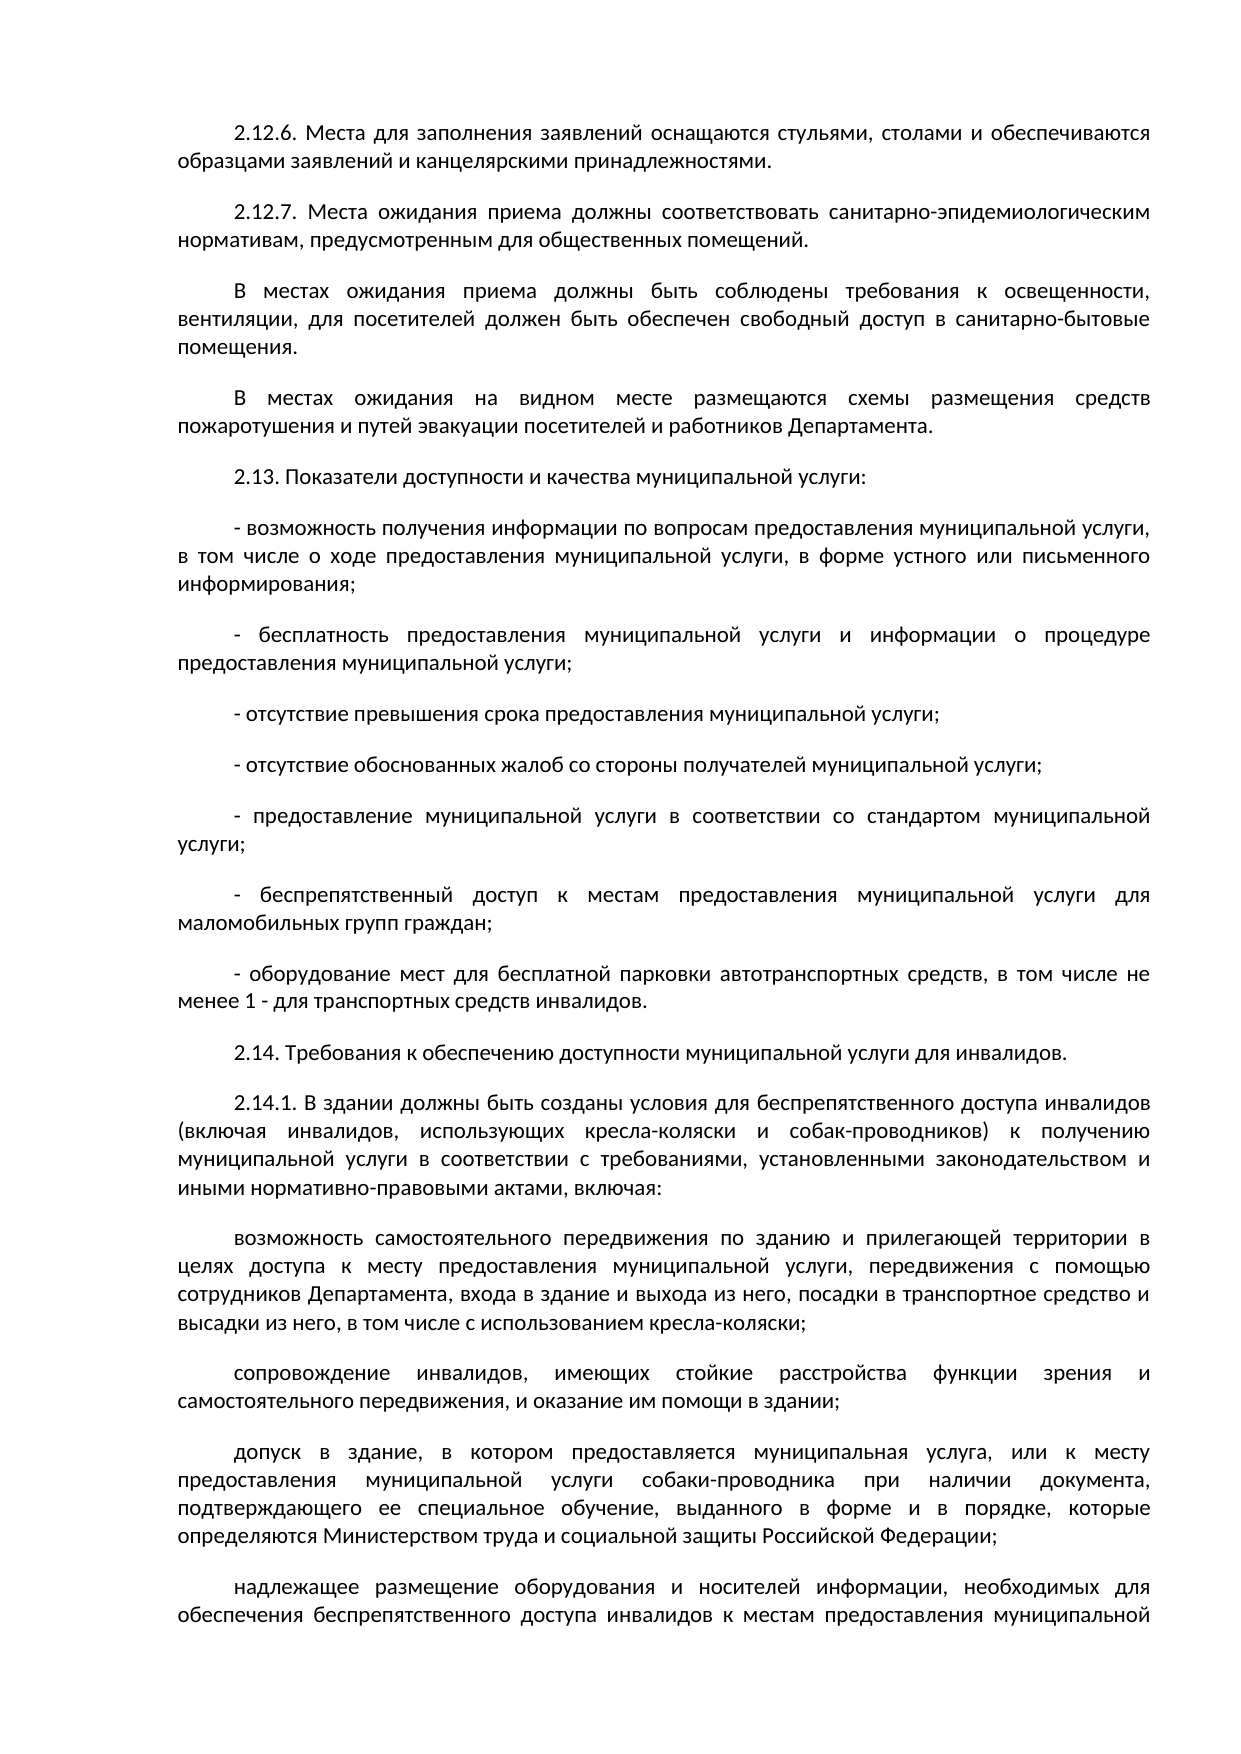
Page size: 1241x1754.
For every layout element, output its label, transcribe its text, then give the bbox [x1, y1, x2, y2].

text - беспрепятственный доступ к местам предоставления муниципальной услуги для маломобильных групп граждан; [177, 880, 1152, 936]
text В местах ожидания приема должны быть соблюдены требования к освещенности, вентиляции, для посетителей должен быть обеспечен свободный доступ в санитарно-бытовые помещения. [177, 276, 1152, 360]
text - бесплатность предоставления муниципальной услуги и информации о процедуре предоставления муниципальной услуги; [177, 620, 1152, 676]
text сопровождение инвалидов, имеющих стойкие расстройства функции зрения и самостоятельного передвижения, и оказание им помощи в здании; [177, 1358, 1152, 1414]
text допуск в здание, в котором предоставляется муниципальная услуга, или к месту предоставления муниципальной услуги собаки-проводника при наличии документа, подтверждающего ее специальное обучение, выданного в форме и в порядке, которые определяются Министерством труда и социальной защиты Российской Федерации; [177, 1437, 1152, 1549]
text - предоставление муниципальной услуги в соответствии со стандартом муниципальной услуги; [177, 801, 1152, 857]
text 2.14.1. В здании должны быть созданы условия для беспрепятственного доступа инвалидов (включая инвалидов, использующих кресла-коляски и собак-проводников) к получению муниципальной услуги в соответствии с требованиями, установленными законодательством и иными нормативно-правовыми актами, включая: [177, 1088, 1152, 1201]
text возможность самостоятельного передвижения по зданию и прилегающей территории в целях доступа к месту предоставления муниципальной услуги, передвижения с помощью сотрудников Департамента, входа в здание и выхода из него, посадки в транспортное средство и высадки из него, в том числе с использованием кресла-коляски; [177, 1223, 1152, 1336]
text 2.12.7. Места ожидания приема должны соответствовать санитарно-эпидемиологическим нормативам, предусмотренным для общественных помещений. [177, 197, 1152, 253]
text - возможность получения информации по вопросам предоставления муниципальной услуги, в том числе о ходе предоставления муниципальной услуги, в форме устного или письменного информирования; [177, 513, 1152, 597]
text - оборудование мест для бесплатной парковки автотранспортных средств, в том числе не менее 1 - для транспортных средств инвалидов. [177, 959, 1152, 1015]
text 2.12.6. Места для заполнения заявлений оснащаются стульями, столами и обеспечиваются образцами заявлений и канцелярскими принадлежностями. [177, 118, 1152, 174]
text В местах ожидания на видном месте размещаются схемы размещения средств пожаротушения и путей эвакуации посетителей и работников Департамента. [177, 383, 1152, 439]
text 2.14. Требования к обеспечению доступности муниципальной услуги для инвалидов. [177, 1038, 1152, 1066]
text - отсутствие обоснованных жалоб со стороны получателей муниципальной услуги; [177, 750, 1152, 778]
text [177, 1572, 1152, 1628]
text - отсутствие превышения срока предоставления муниципальной услуги; [177, 699, 1152, 727]
text 2.13. Показатели доступности и качества муниципальной услуги: [177, 462, 1152, 490]
